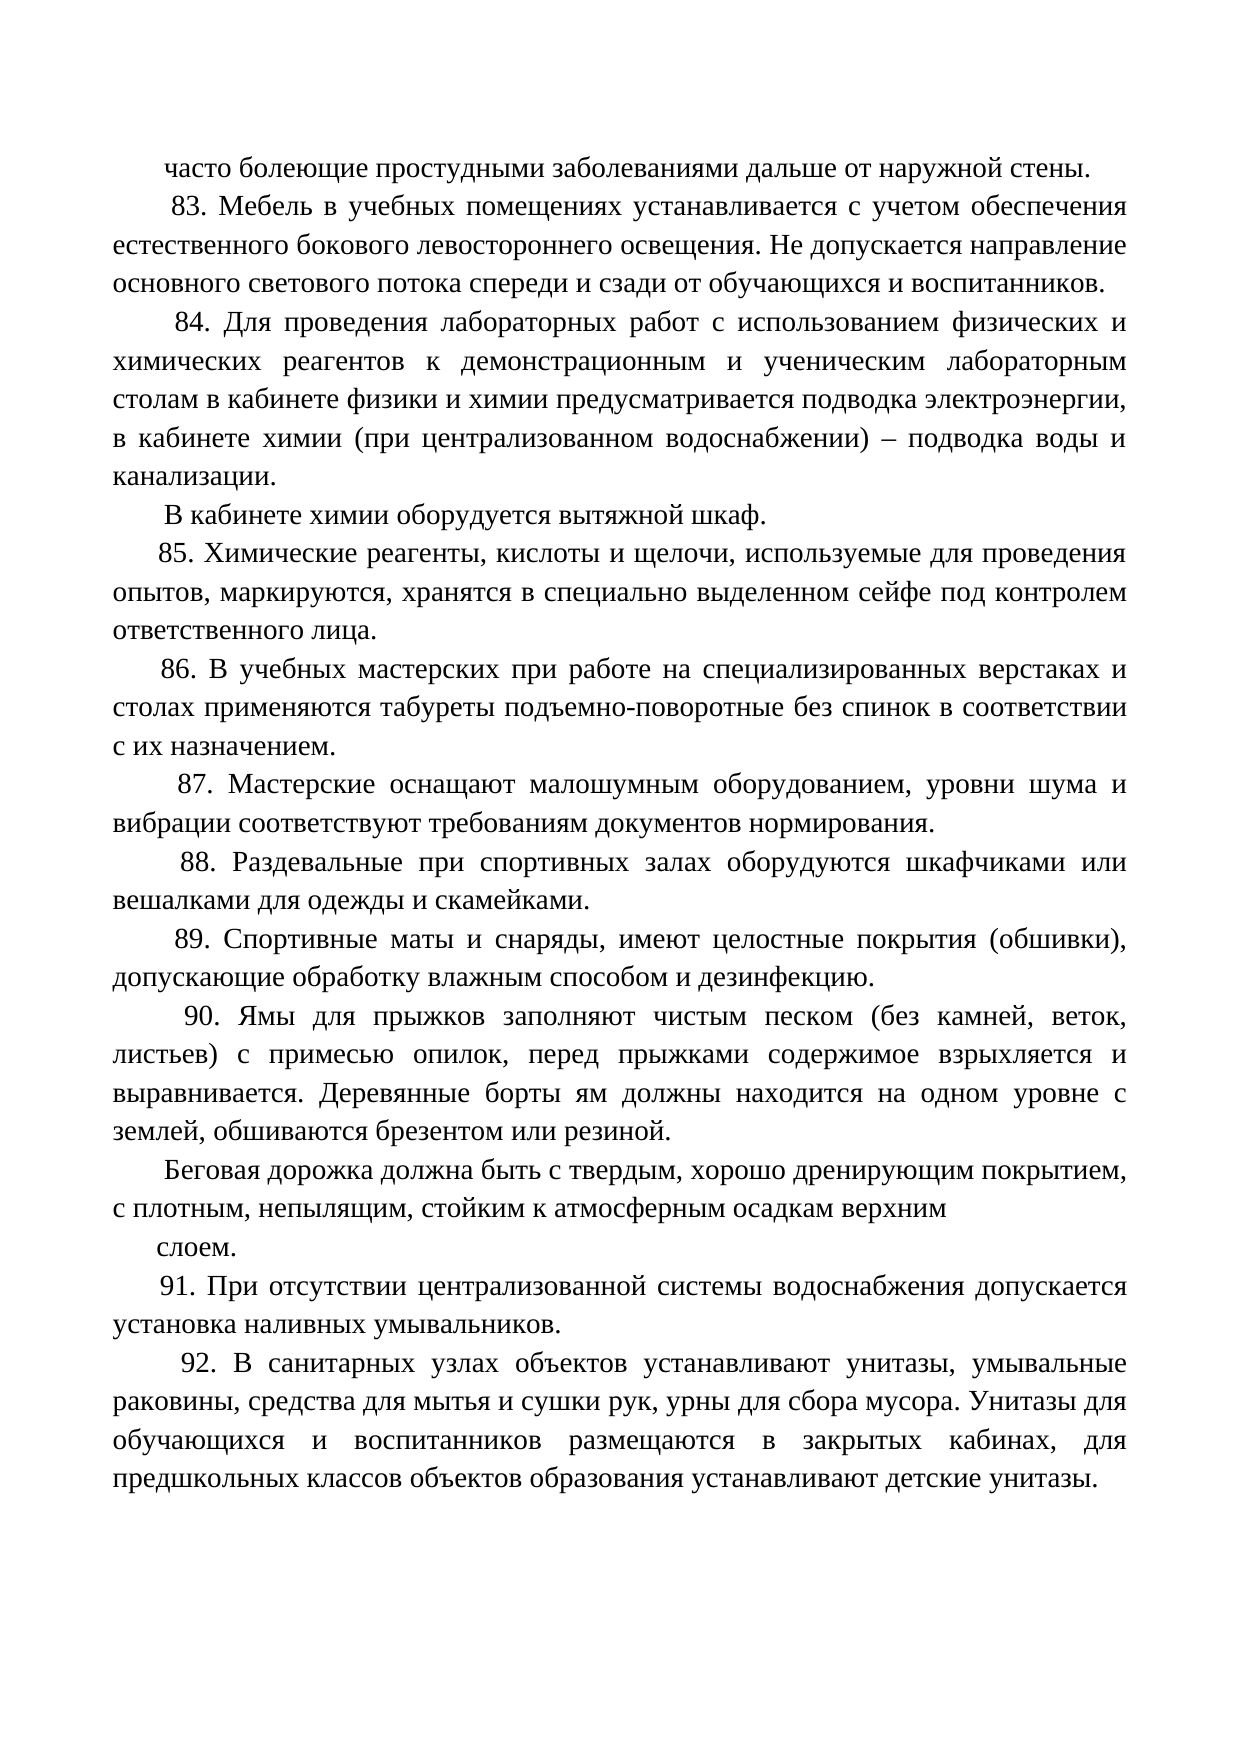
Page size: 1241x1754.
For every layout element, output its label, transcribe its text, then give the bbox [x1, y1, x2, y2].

text 85. Химические реагенты, кислоты и щелочи, используемые для проведения опытов, маркируются, хранятся в специально выделенном сейфе под контролем ответственного лица. [112, 535, 1128, 646]
text 83. Мебель в учебных помещениях устанавливается с учетом обеспечения естественного бокового левостороннего освещения. Не допускается направление основного светового потока спереди и сзади от обучающихся и воспитанников. [112, 188, 1128, 299]
text 89. Спортивные маты и снаряды, имеют целостные покрытия (обшивки), допускающие обработку влажным способом и дезинфекцию. [112, 921, 1128, 993]
text Беговая дорожка должна быть с твердым, хорошо дренирующим покрытием, с плотным, непылящим, стойким к атмосферным осадкам верхним [112, 1152, 1128, 1224]
text 91. При отсутствии централизованной системы водоснабжения допускается установка наливных умывальников. [112, 1268, 1128, 1340]
text слоем. [112, 1229, 1128, 1263]
text 88. Раздевальные при спортивных залах оборудуются шкафчиками или вешалками для одежды и скамейками. [112, 844, 1128, 916]
text 92. В санитарных узлах объектов устанавливают унитазы, умывальные раковины, средства для мытья и сушки рук, урны для сбора мусора. Унитазы для обучающихся и воспитанников размещаются в закрытых кабинах, для предшкольных классов объектов образования устанавливают детские унитазы. [112, 1345, 1128, 1494]
text 87. Мастерские оснащают малошумным оборудованием, уровни шума и вибрации соответствуют требованиям документов нормирования. [112, 767, 1128, 839]
text 84. Для проведения лабораторных работ с использованием физических и химических реагентов к демонстрационным и ученическим лабораторным столам в кабинете физики и химии предусматривается подводка электроэнергии, в кабинете химии (при централизованном водоснабжении) – подводка воды и канализации. [112, 304, 1128, 492]
text часто болеющие простудными заболеваниями дальше от наружной стены. [112, 150, 1128, 183]
text 86. В учебных мастерских при работе на специализированных верстаках и столах применяются табуреты подъемно-поворотные без спинок в соответствии с их назначением. [112, 651, 1128, 762]
text В кабинете химии оборудуется вытяжной шкаф. [112, 497, 1128, 530]
text 90. Ямы для прыжков заполняют чистым песком (без камней, веток, листьев) с примесью опилок, перед прыжками содержимое взрыхляется и выравнивается. Деревянные борты ям должны находится на одном уровне с землей, обшиваются брезентом или резиной. [112, 998, 1128, 1147]
